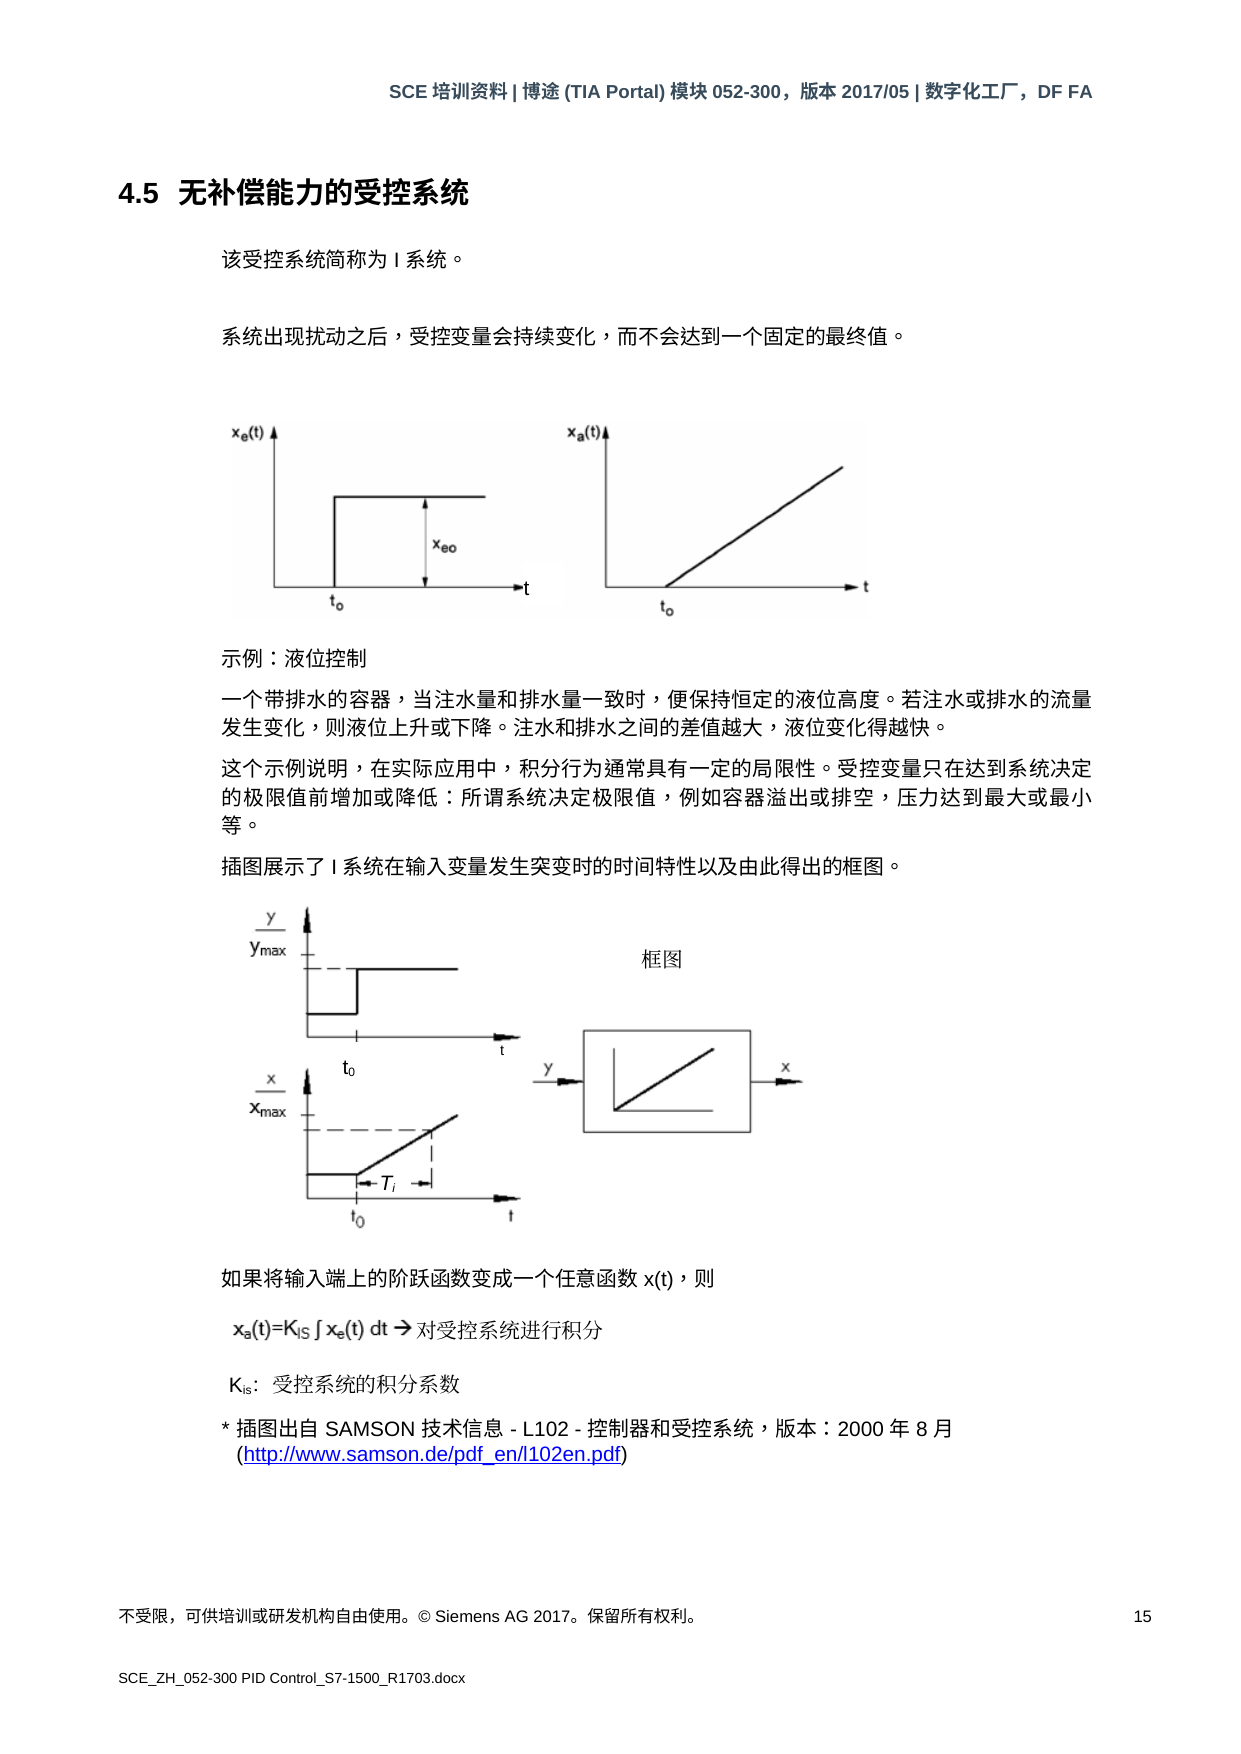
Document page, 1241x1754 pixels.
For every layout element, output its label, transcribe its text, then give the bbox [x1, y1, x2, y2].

text 插图展示了 I 系统在输入变量发生突变时的时间特性以及由此得出的框图。 [221, 852, 1092, 881]
text 系统出现扰动之后，受控变量会持续变化，而不会达到一个固定的最终值。 [221, 322, 1092, 351]
text * 插图出自 SAMSON 技术信息 - L102 - 控制器和受控系统，版本：2000 年 8 月 (http://www.samson.de/pdf_en/l102en.pdf) [221, 1414, 1092, 1466]
picture [221, 893, 831, 1252]
text 这个示例说明，在实际应用中，积分行为通常具有一定的局限性。受控变量只在达到系统决定的极限值前增加或降低：所谓系统决定极限值，例如容器溢出或排空，压力达到最大或最小等。 [221, 754, 1092, 840]
picture [221, 1305, 687, 1402]
text 该受控系统简称为 I 系统。 [221, 245, 1092, 273]
text 示例：液位控制 [221, 644, 1092, 672]
text 一个带排水的容器，当注水量和排水量一致时，便保持恒定的液位高度。若注水或排水的流量发生变化，则液位上升或下降。注水和排水之间的差值越大，液位变化得越快。 [221, 685, 1092, 742]
text 如果将输入端上的阶跃函数变成一个任意函数 x(t)，则 [221, 1264, 1092, 1293]
picture [221, 399, 900, 632]
subtitle 无补偿能力的受控系统 [118, 173, 1092, 212]
